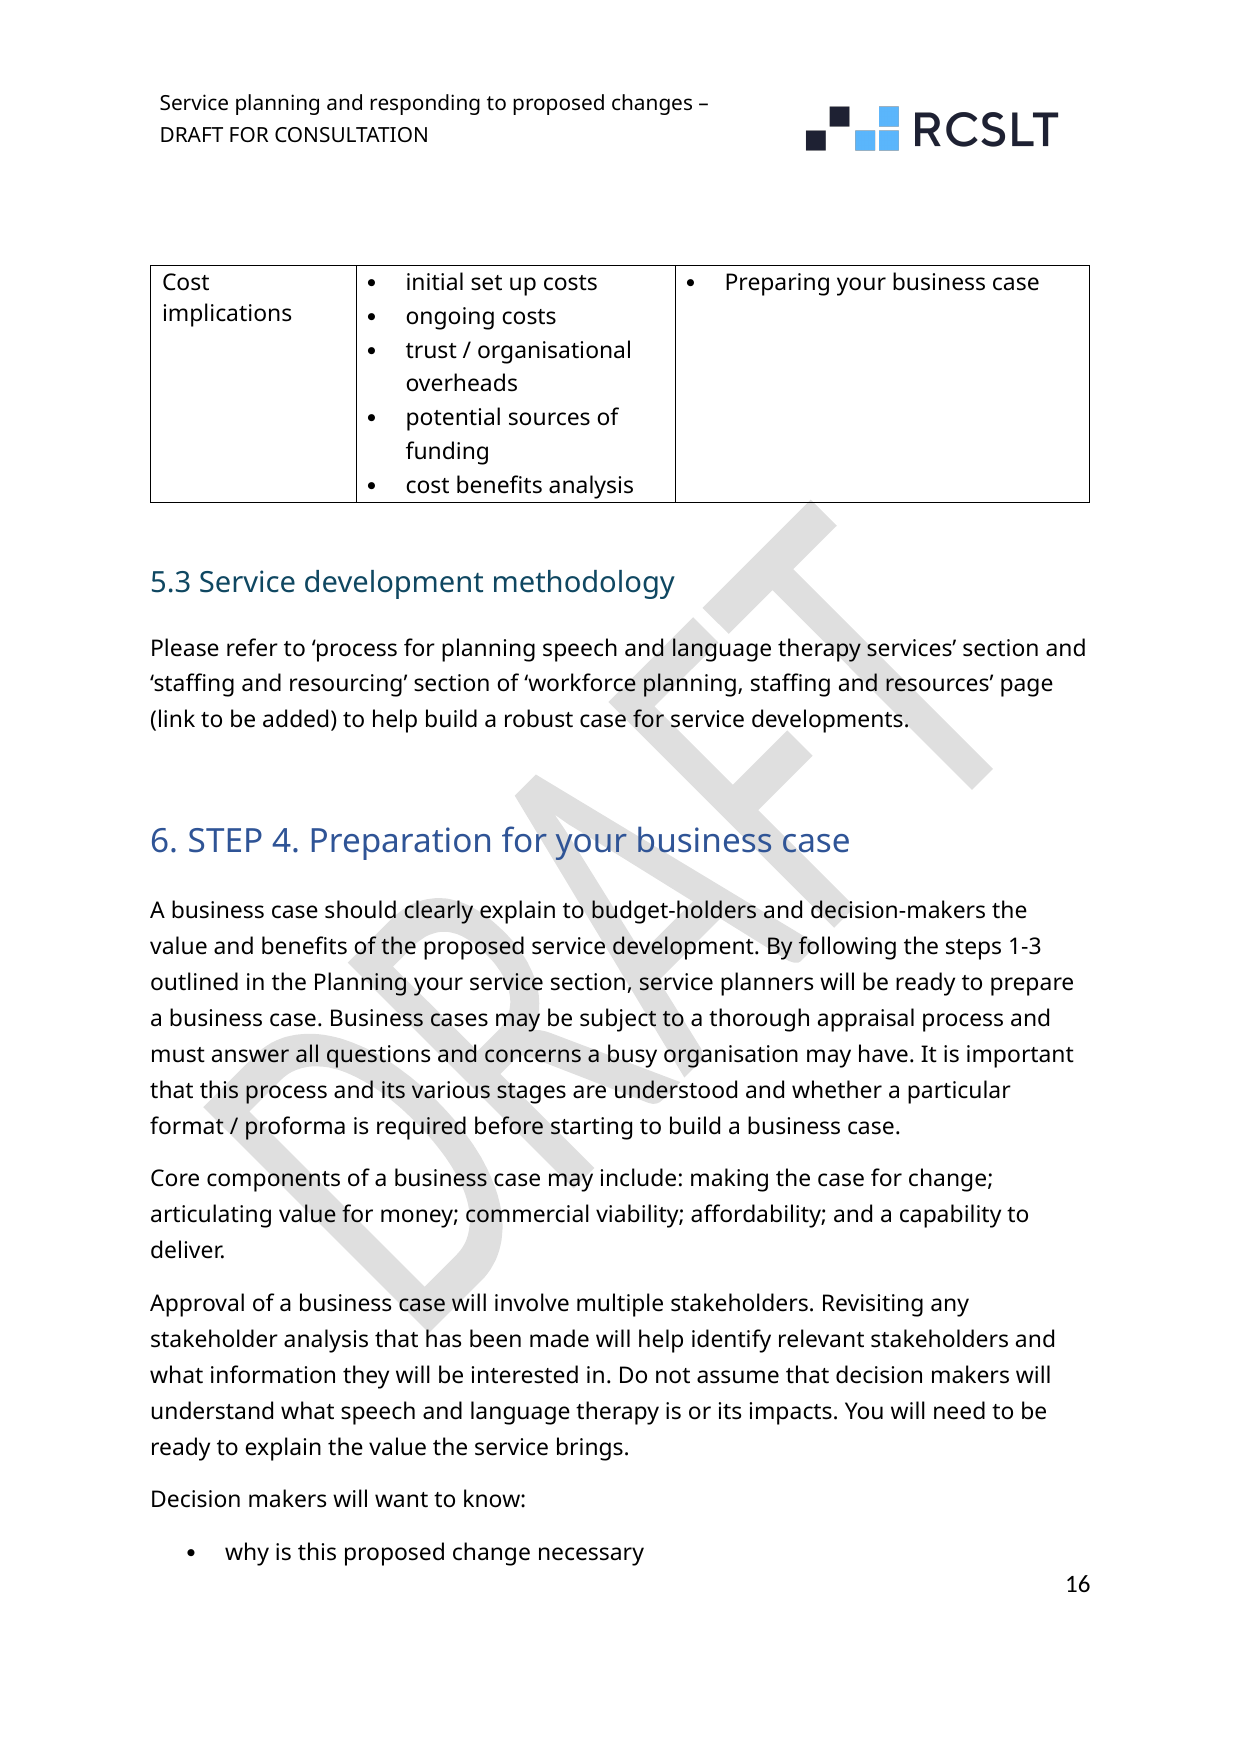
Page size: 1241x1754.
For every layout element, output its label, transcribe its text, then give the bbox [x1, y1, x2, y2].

text Please refer to ‘process for planning speech and language therapy services’ section and ‘staffing and resourcing’ section of ‘workforce planning, staffing and resources’ page (link to be added) to help build a robust case for service developments. [150, 631, 1090, 734]
subtitle 5.3 Service development methodology [150, 561, 1090, 601]
text Decision makers will want to know: [150, 1483, 1090, 1514]
table_cell Cost implications [151, 266, 356, 502]
text A business case should clearly explain to budget-holders and decision-makers the value and benefits of the proposed service development. By following the steps 1-3 outlined in the Planning your service section, service planners will be ready to prepare a business case. Business cases may be subject to a thorough appraisal process and must answer all questions and concerns a busy organisation may have. It is important that this process and its various stages are understood and whether a particular format / proforma is required before starting to build a business case. [150, 894, 1090, 1141]
subtitle STEP 4. Preparation for your business case [150, 817, 1090, 862]
list why is this proposed change necessary [187, 1536, 1090, 1567]
text Core components of a business case may include: making the case for change; articulating value for money; commercial viability; affordability; and a capability to deliver. [150, 1162, 1090, 1265]
table_cell Preparing your business case [676, 266, 1089, 502]
table_cell initial set up costs ongoing costs trust / organisational overheads potential sources of funding cost benefits analysis [357, 266, 675, 502]
text Approval of a business case will involve multiple stakeholders. Revisiting any stakeholder analysis that has been made will help identify relevant stakeholders and what information they will be interested in. Do not assume that decision makers will understand what speech and language therapy is or its impacts. You will need to be ready to explain the value the service brings. [150, 1287, 1090, 1462]
picture [773, 73, 1091, 184]
